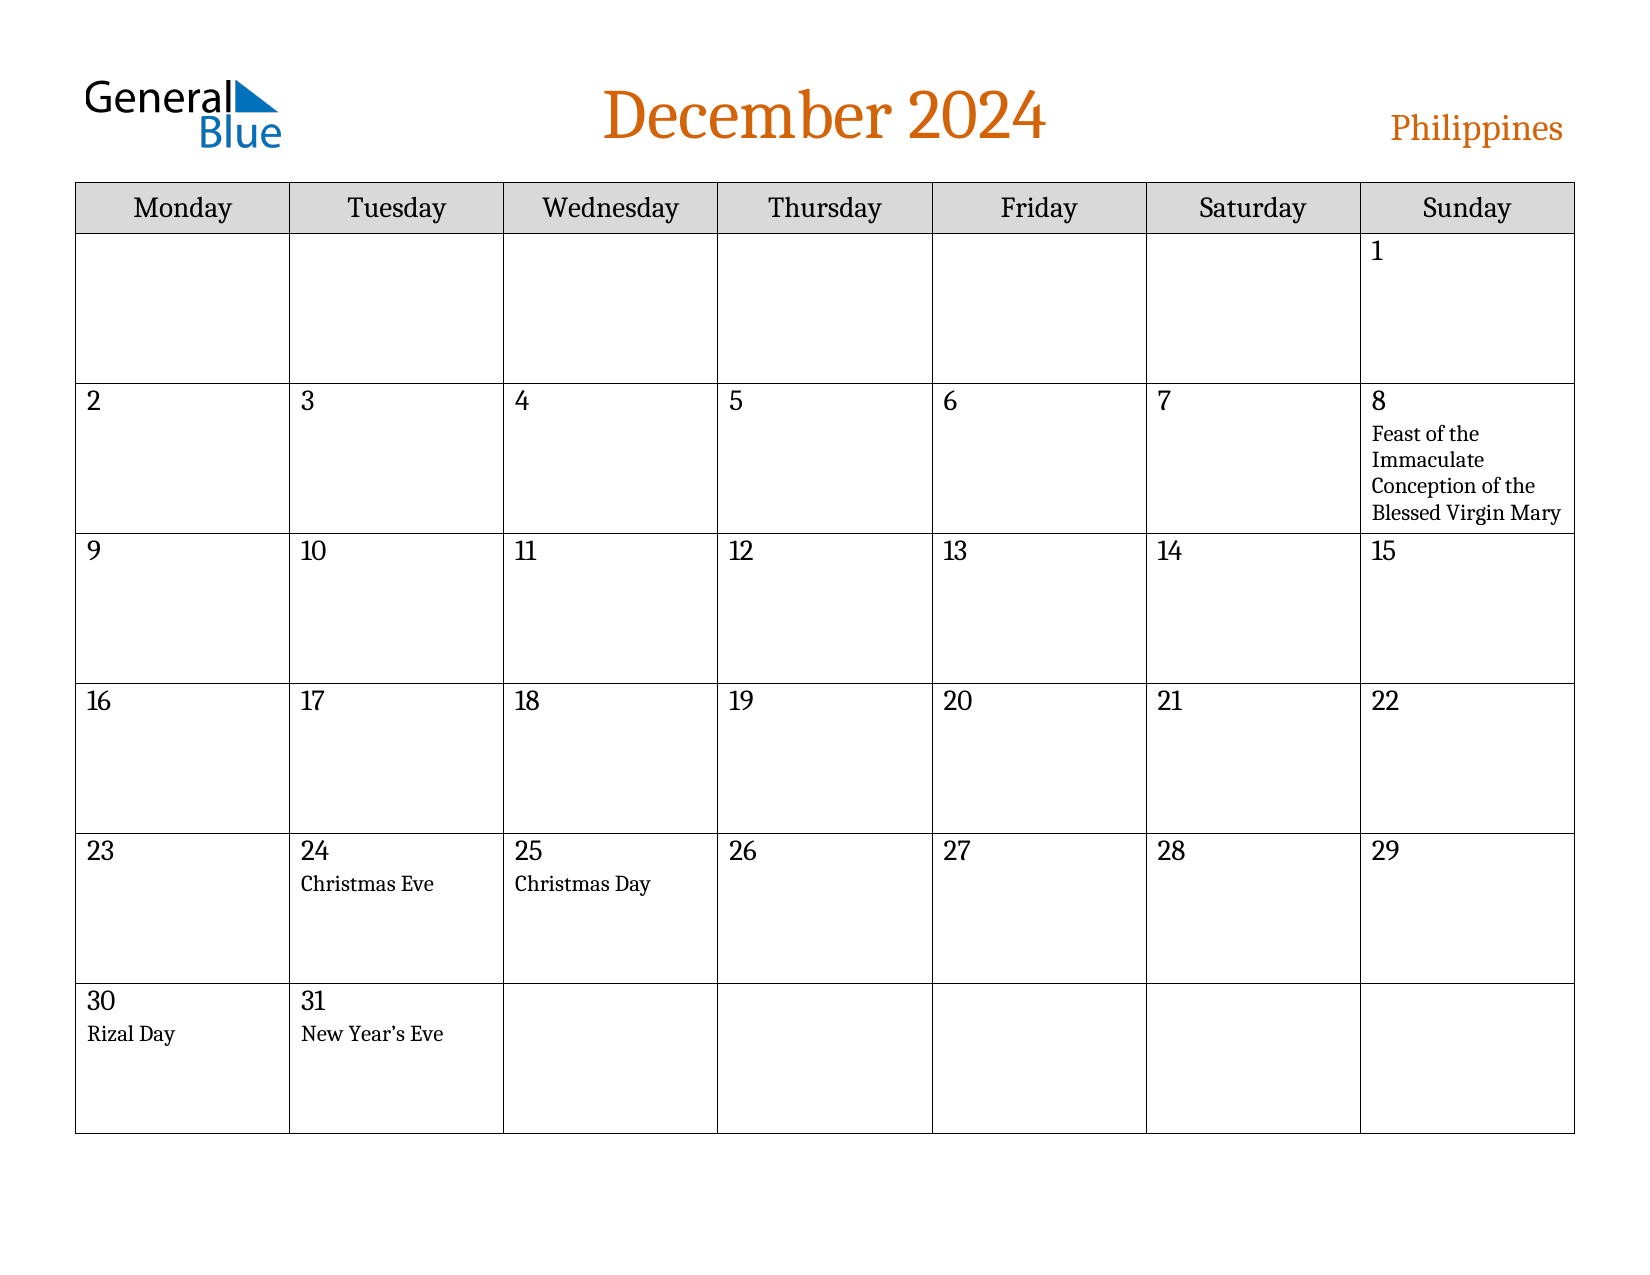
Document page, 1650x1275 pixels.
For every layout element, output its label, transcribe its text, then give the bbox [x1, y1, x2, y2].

table_cell New Year’s Eve [290, 1020, 503, 1133]
table_cell 10 [290, 534, 503, 570]
table_cell [290, 420, 503, 533]
table_cell 25 [504, 834, 717, 870]
table_cell [76, 870, 289, 983]
table_cell Christmas Day [504, 870, 717, 983]
table_cell [1147, 984, 1360, 1020]
table_cell Monday [76, 183, 289, 233]
table_cell [1147, 870, 1360, 983]
table_cell [1361, 870, 1574, 983]
table_cell [290, 234, 503, 270]
table_cell [718, 270, 932, 383]
table_cell 5 [718, 384, 932, 420]
table_cell [504, 984, 717, 1020]
table_cell Friday [933, 183, 1146, 233]
table_cell 3 [290, 384, 503, 420]
table_cell [1361, 984, 1574, 1020]
table_cell [718, 420, 932, 533]
table_cell 16 [76, 684, 289, 720]
table_cell [933, 984, 1146, 1020]
table_cell [1147, 270, 1360, 383]
table_cell [76, 420, 289, 533]
table_cell [718, 720, 932, 833]
table_cell Tuesday [290, 183, 503, 233]
table_cell [290, 570, 503, 683]
table_cell 6 [933, 384, 1146, 420]
picture [86, 80, 281, 148]
table_cell [76, 234, 289, 270]
table_cell [1147, 720, 1360, 833]
table_cell 31 [290, 984, 503, 1020]
table_cell Wednesday [504, 183, 717, 233]
table_cell 12 [718, 534, 932, 570]
table_cell [290, 720, 503, 833]
table_cell [1147, 570, 1360, 683]
table_cell [1147, 420, 1360, 533]
table_cell 4 [504, 384, 717, 420]
table_cell [76, 570, 289, 683]
table_cell [718, 570, 932, 683]
table_cell 2 [76, 384, 289, 420]
table_cell [76, 720, 289, 833]
table_cell 14 [1147, 534, 1360, 570]
table_cell [1361, 1020, 1574, 1133]
table_cell [1147, 1020, 1360, 1133]
table_cell [290, 270, 503, 383]
table_cell [718, 1020, 932, 1133]
table_cell [504, 570, 717, 683]
table_cell 15 [1361, 534, 1574, 570]
table_cell 21 [1147, 684, 1360, 720]
table_cell [933, 720, 1146, 833]
table_cell 13 [933, 534, 1146, 570]
table_cell 8 [1361, 384, 1574, 420]
table_cell Thursday [718, 183, 932, 233]
table_cell Feast of the Immaculate Conception of the Blessed Virgin Mary [1361, 420, 1574, 533]
table_cell 20 [933, 684, 1146, 720]
table_cell Christmas Eve [290, 870, 503, 983]
table_cell Sunday [1361, 183, 1574, 233]
table_cell 23 [76, 834, 289, 870]
table_cell 29 [1361, 834, 1574, 870]
table_cell [933, 870, 1146, 983]
table_cell 17 [290, 684, 503, 720]
table_cell [933, 570, 1146, 683]
table_cell [504, 234, 717, 270]
table_cell [504, 720, 717, 833]
table_header December 2024 [504, 75, 1146, 182]
table_cell Rizal Day [76, 1020, 289, 1133]
table_cell [1147, 234, 1360, 270]
table_cell [718, 234, 932, 270]
table_cell [933, 270, 1146, 383]
table_cell 24 [290, 834, 503, 870]
table_cell [504, 270, 717, 383]
table_cell 30 [76, 984, 289, 1020]
table_cell [1361, 270, 1574, 383]
table_cell 27 [933, 834, 1146, 870]
table_cell [76, 270, 289, 383]
table_cell [718, 870, 932, 983]
table_cell [933, 1020, 1146, 1133]
table_cell 28 [1147, 834, 1360, 870]
table_cell [504, 420, 717, 533]
table_cell [1361, 570, 1574, 683]
table_cell 22 [1361, 684, 1574, 720]
table_cell [1361, 720, 1574, 833]
table_cell [933, 234, 1146, 270]
table_cell Saturday [1147, 183, 1360, 233]
table_cell 18 [504, 684, 717, 720]
table_header [76, 75, 503, 182]
table_cell [933, 420, 1146, 533]
table_cell [504, 1020, 717, 1133]
table_cell 19 [718, 684, 932, 720]
table_cell 11 [504, 534, 717, 570]
table_cell [718, 984, 932, 1020]
table_header Philippines [1146, 75, 1574, 182]
table_cell 7 [1147, 384, 1360, 420]
table_cell 9 [76, 534, 289, 570]
table_cell 1 [1361, 234, 1574, 270]
table_cell 26 [718, 834, 932, 870]
